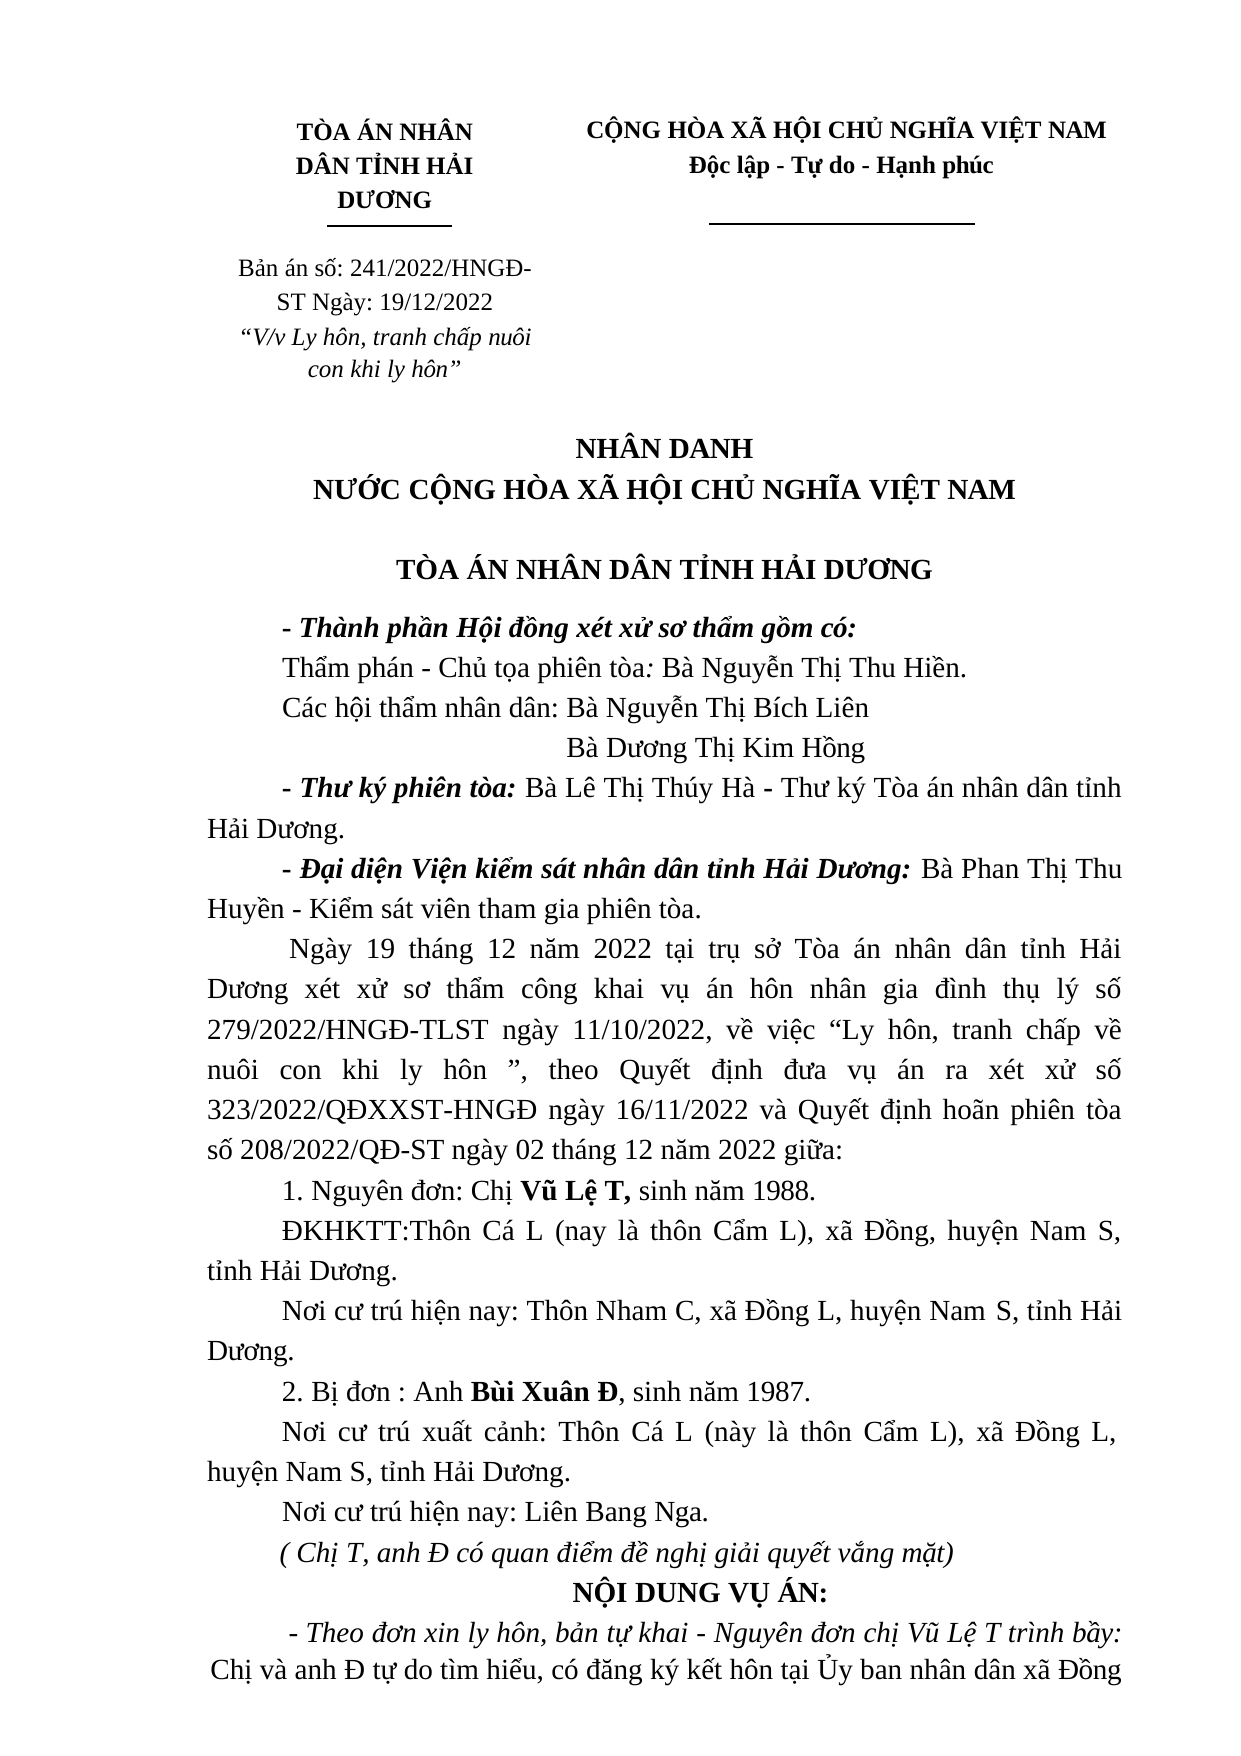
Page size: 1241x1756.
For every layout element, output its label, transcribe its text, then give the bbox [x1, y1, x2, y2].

text TÒA ÁN NHÂN DÂN TỈNH HẢI DƯƠNG [312, 552, 1016, 586]
text ĐKHKTT:Thôn Cá L (nay là thôn Cẩm L), xã Đồng, huyện Nam S, tỉnh Hải Dương. [207, 1213, 1122, 1287]
text Chị và anh Đ tự do tìm hiểu, có đăng ký kết hôn tại Ủy ban nhân dân xã Đồng [175, 1652, 1122, 1686]
table_header TÒA ÁN NHÂN DÂN TỈNH HẢI DƯƠNG Bản án số: 241/2022/HNGĐ-ST Ngày: 19/12/2022 “V/v Ly hôn, tranh chấp nuôi con khi ly hôn” [218, 117, 566, 383]
list Thư ký phiên tòa: Bà Lê Thị Thúy Hà - Thư ký Tòa án nhân dân tỉnh Hải Dương. [207, 771, 1122, 844]
text Bà Dương Thị Kim Hồng [566, 730, 1134, 764]
list Nguyên đơn: Chị Vũ Lệ T, sinh năm 1988. [282, 1173, 1134, 1206]
text ( Chị T, anh Đ có quan điểm đề nghị giải quyết vắng mặt) [279, 1535, 1134, 1568]
list Đại diện Viện kiểm sát nhân dân tỉnh Hải Dương: Bà Phan Thị Thu Huyền - Kiểm sát viên tham gia phiên tòa. [207, 851, 1123, 925]
text Thẩm phán - Chủ tọa phiên tòa: Bà Nguyễn Thị Thu Hiền. Các hội thẩm nhân dân: Bà Nguyễn Thị Bích Liên [282, 650, 968, 723]
list Thành phần Hội đồng xét xử sơ thẩm gồm có: [282, 610, 1134, 644]
text - Theo đơn xin ly hôn, bản tự khai - Nguyên đơn chị Vũ Lệ T trình bầy: [175, 1616, 1123, 1649]
text Nơi cư trú xuất cảnh: Thôn Cá L (này là thôn Cẩm L), xã Đồng L, huyện Nam S, tỉnh Hải Dương. [207, 1414, 1134, 1488]
text NỘI DUNG VỤ ÁN: [572, 1576, 1134, 1609]
list Bị đơn : Anh Bùi Xuân Đ, sinh năm 1987. [282, 1374, 1134, 1407]
text NHÂN DANH [312, 432, 1016, 465]
text Ngày 19 tháng 12 năm 2022 tại trụ sở Tòa án nhân dân tỉnh Hải Dương xét xử sơ thẩm công khai vụ án hôn nhân gia đình thụ lý số 279/2022/HNGĐ-TLST ngày 11/10/2022, về việc “Ly hôn, tranh chấp về nuôi con khi ly hôn ”, theo Quyết định đưa vụ án ra xét xử số 323/2022/QĐXXST-HNGĐ ngày 16/11/2022 và Quyết định hoãn phiên tòa số 208/2022/QĐ-ST ngày 02 tháng 12 năm 2022 giữa: [207, 931, 1123, 1166]
text NƯỚC CỘNG HÒA XÃ HỘI CHỦ NGHĨA VIỆT NAM [313, 472, 1016, 506]
text Nơi cư trú hiện nay: Thôn Nham C, xã Đồng L, huyện Nam S, tỉnh Hải Dương. [207, 1293, 1122, 1367]
text Nơi cư trú hiện nay: Liên Bang Nga. [282, 1494, 1134, 1528]
table_header CỘNG HÒA XÃ HỘI CHỦ NGHĨA VIỆT NAM Độc lập - Tự do - Hạnh phúc [566, 117, 1112, 383]
